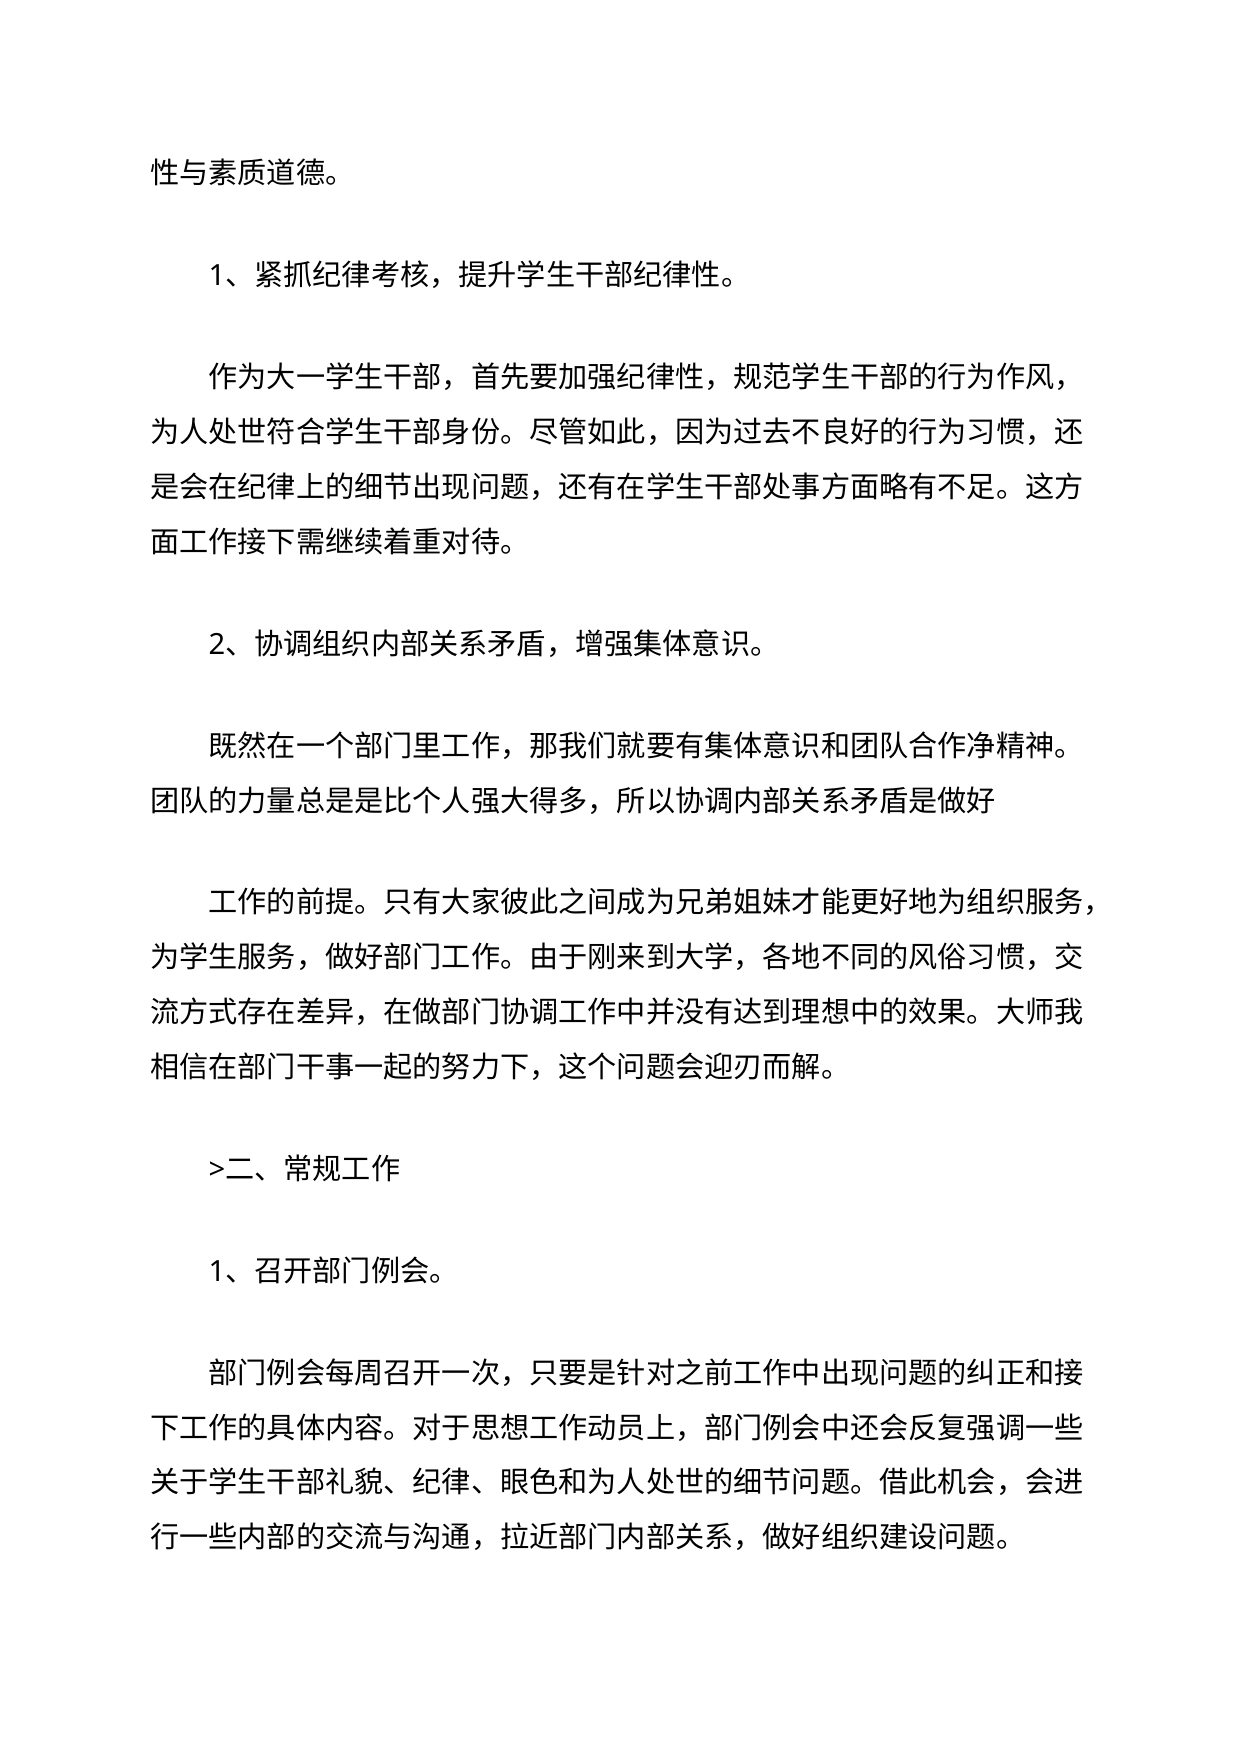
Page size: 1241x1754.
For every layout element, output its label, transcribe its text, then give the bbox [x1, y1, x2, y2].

text 既然在一个部门里工作，那我们就要有集体意识和团队合作净精神。团队的力量总是是比个人强大得多，所以协调内部关系矛盾是做好 [150, 722, 1090, 819]
text 2、协调组织内部关系矛盾，增强集体意识。 [150, 620, 1090, 663]
text 1、紧抓纪律考核，提升学生干部纪律性。 [150, 252, 1090, 294]
text 1、召开部门例会。 [150, 1247, 1090, 1290]
text 部门例会每周召开一次，只要是针对之前工作中出现问题的纠正和接下工作的具体内容。对于思想工作动员上，部门例会中还会反复强调一些关于学生干部礼貌、纪律、眼色和为人处世的细节问题。借此机会，会进行一些内部的交流与沟通，拉近部门内部关系，做好组织建设问题。 [150, 1349, 1090, 1556]
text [150, 150, 1090, 192]
text >二、常规工作 [150, 1145, 1090, 1188]
text 工作的前提。只有大家彼此之间成为兄弟姐妹才能更好地为组织服务，为学生服务，做好部门工作。由于刚来到大学，各地不同的风俗习惯，交流方式存在差异，在做部门协调工作中并没有达到理想中的效果。大师我相信在部门干事一起的努力下，这个问题会迎刃而解。 [150, 879, 1090, 1086]
text 作为大一学生干部，首先要加强纪律性，规范学生干部的行为作风，为人处世符合学生干部身份。尽管如此，因为过去不良好的行为习惯，还是会在纪律上的细节出现问题，还有在学生干部处事方面略有不足。这方面工作接下需继续着重对待。 [150, 354, 1090, 561]
